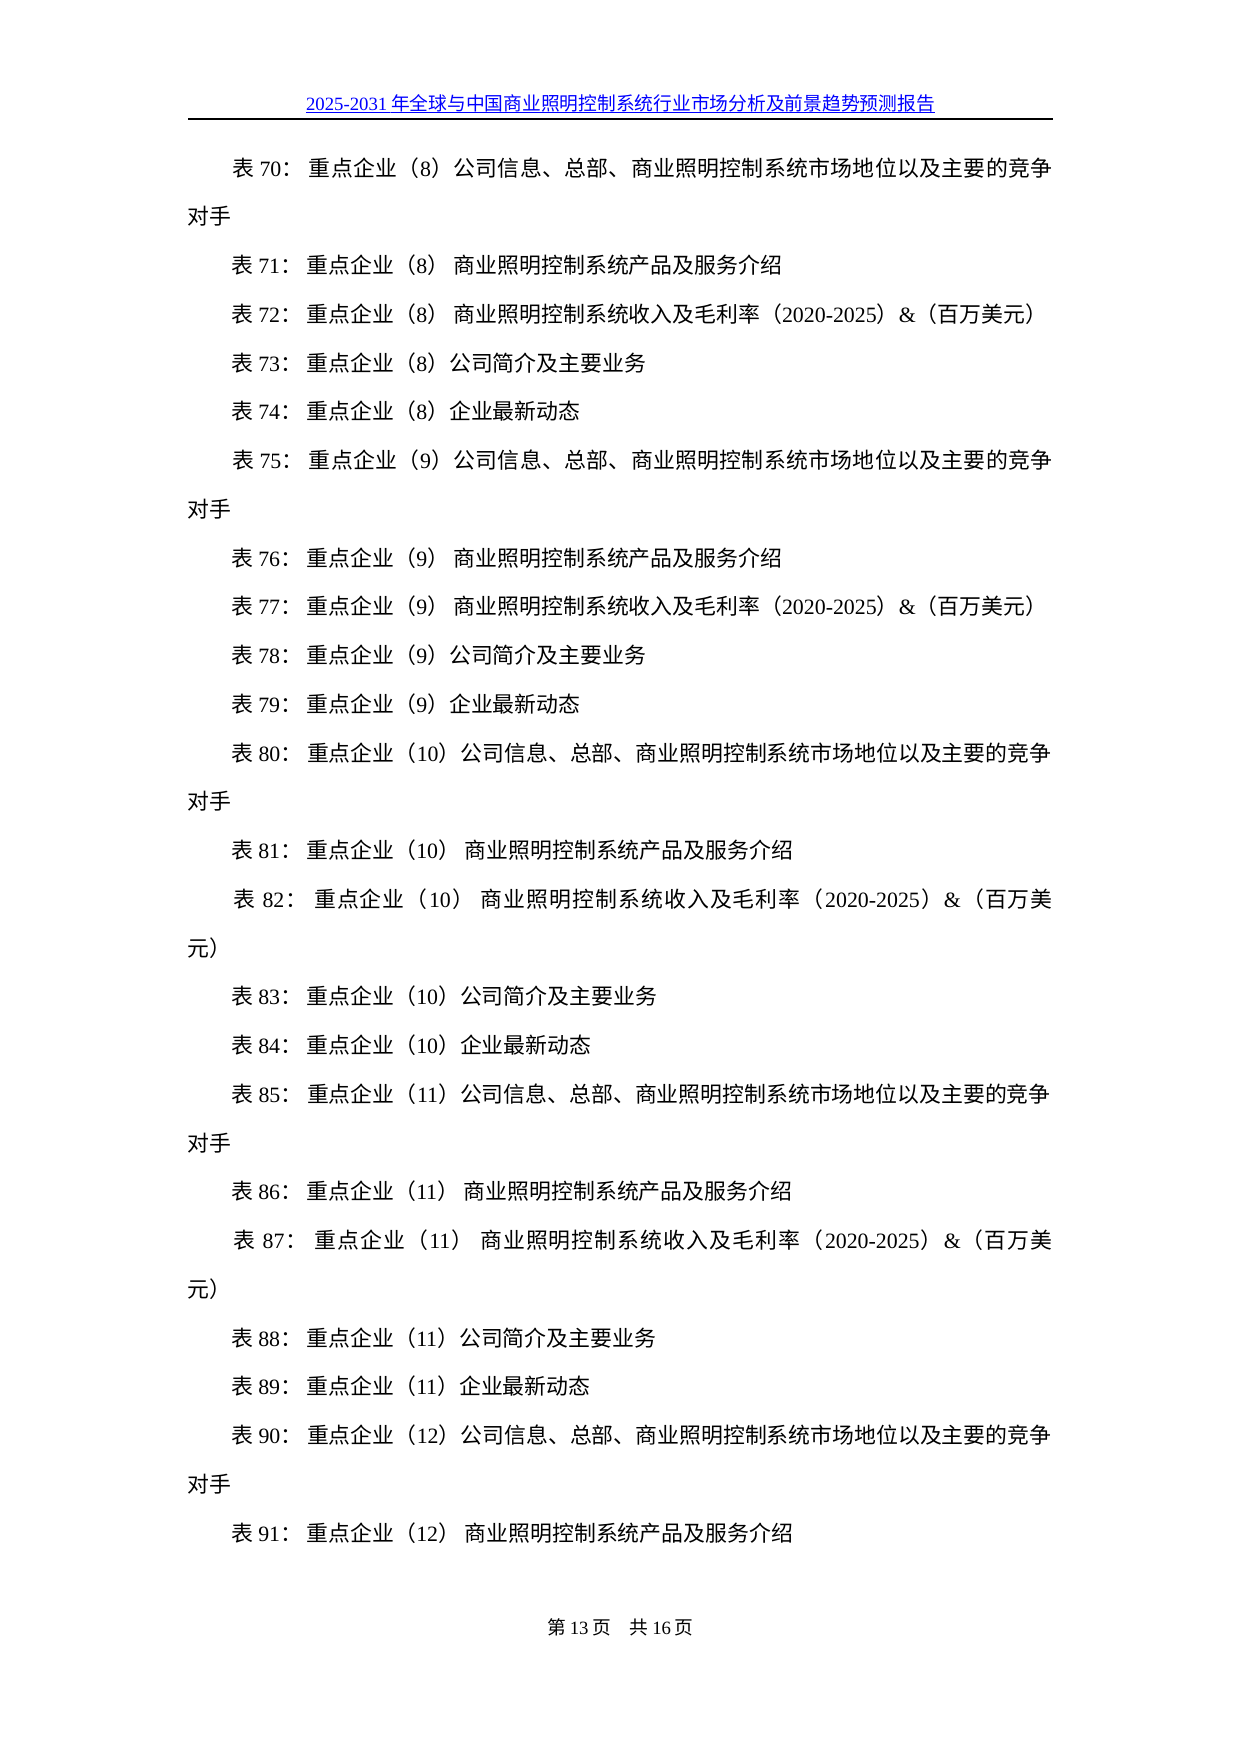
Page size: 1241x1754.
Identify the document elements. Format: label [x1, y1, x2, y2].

text [187, 150, 1053, 1548]
